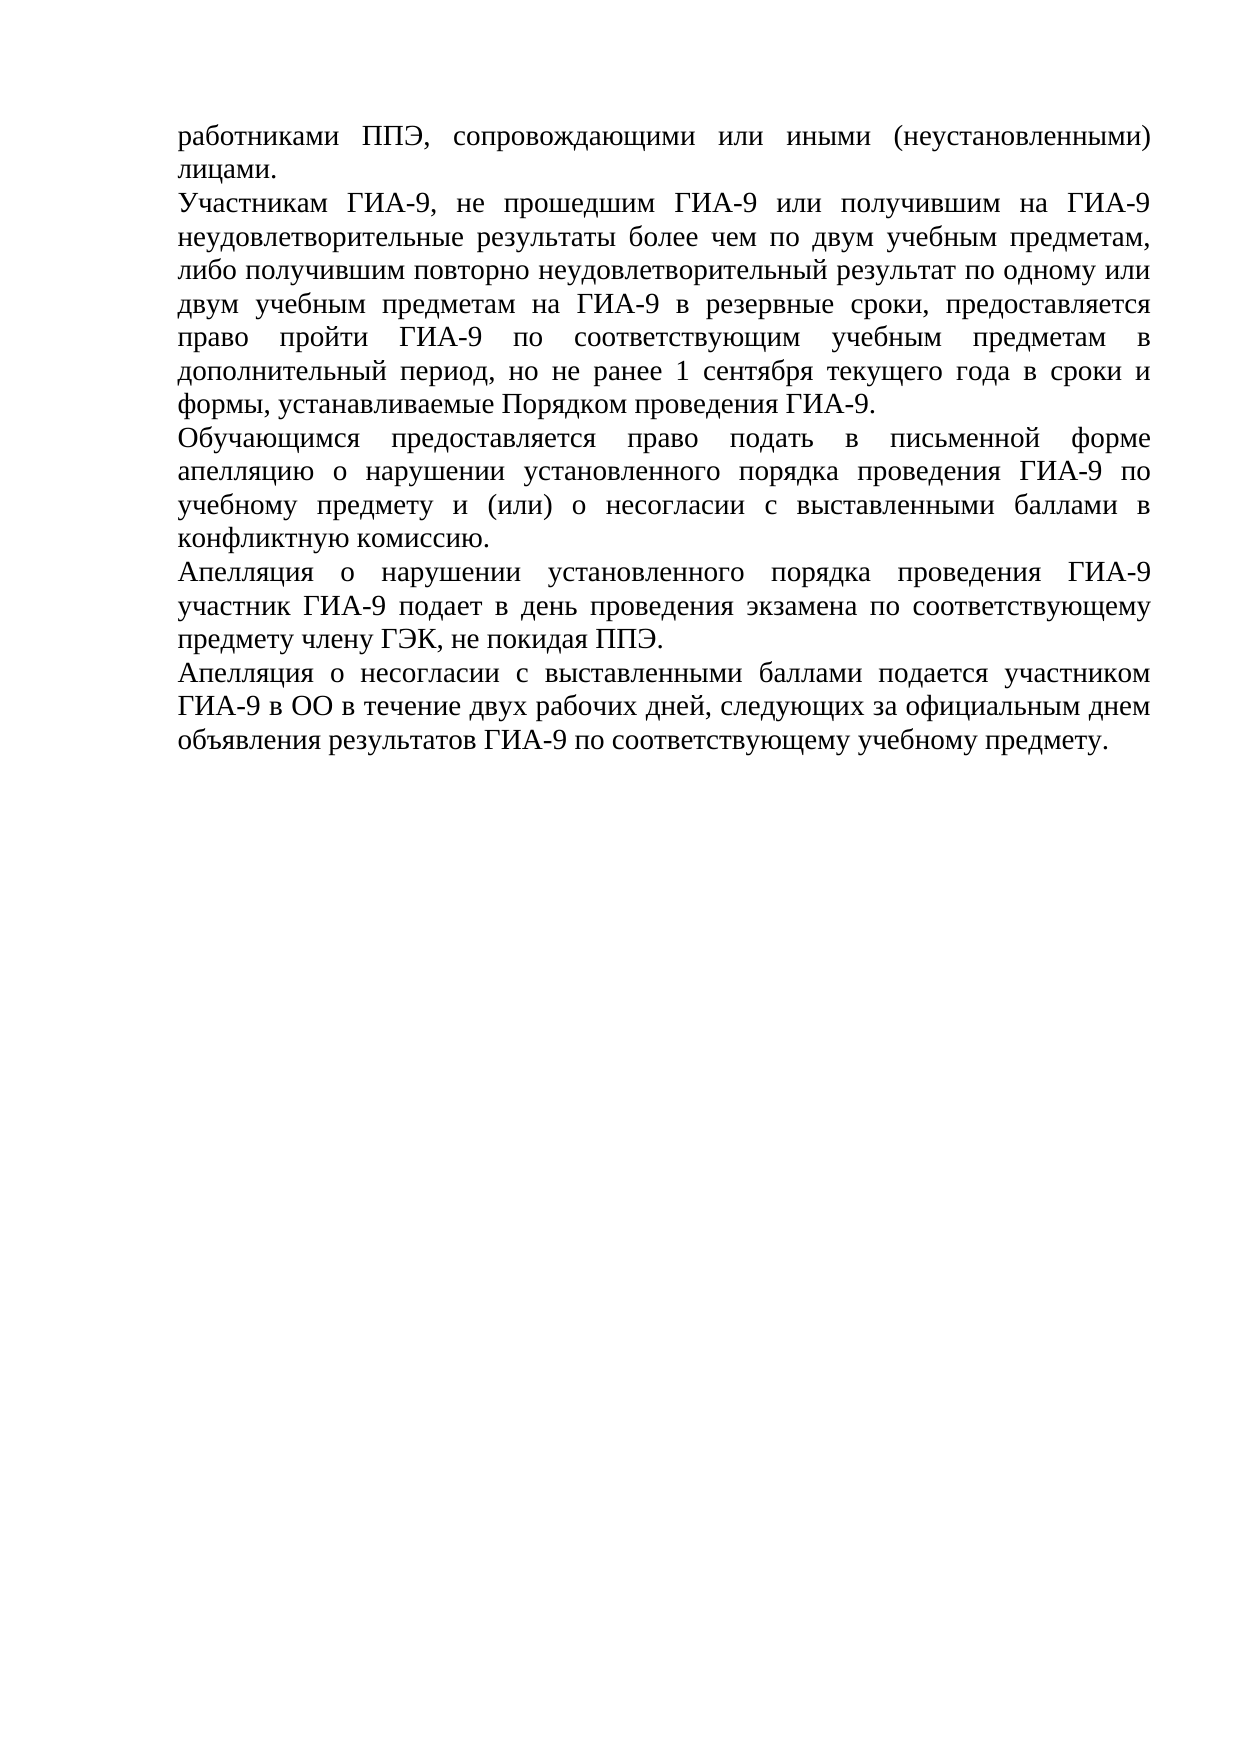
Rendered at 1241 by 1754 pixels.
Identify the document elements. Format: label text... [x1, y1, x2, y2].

text Обучающимся предоставляется право подать в письменной форме апелляцию о нарушении установленного порядка проведения ГИА-9 по учебному предмету и (или) о несогласии с выставленными баллами в конфликтную комиссию. [177, 420, 1152, 554]
text Участникам ГИА-9, не прошедшим ГИА-9 или получившим на ГИА-9 неудовлетворительные результаты более чем по двум учебным предметам, либо получившим повторно неудовлетворительный результат по одному или двум учебным предметам на ГИА-9 в резервные сроки, предоставляется право пройти ГИА-9 по соответствующим учебным предметам в дополнительный период, но не ранее 1 сентября текущего года в сроки и формы, устанавливаемые Порядком проведения ГИА-9. [177, 185, 1152, 420]
text Апелляция о нарушении установленного порядка проведения ГИА-9 участник ГИА-9 подает в день проведения экзамена по соответствующему предмету члену ГЭК, не покидая ППЭ. [177, 554, 1152, 655]
text Апелляция о несогласии с выставленными баллами подается участником ГИА-9 в ОО в течение двух рабочих дней, следующих за официальным днем объявления результатов ГИА-9 по соответствующему учебному предмету. [177, 655, 1152, 755]
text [177, 118, 1152, 185]
